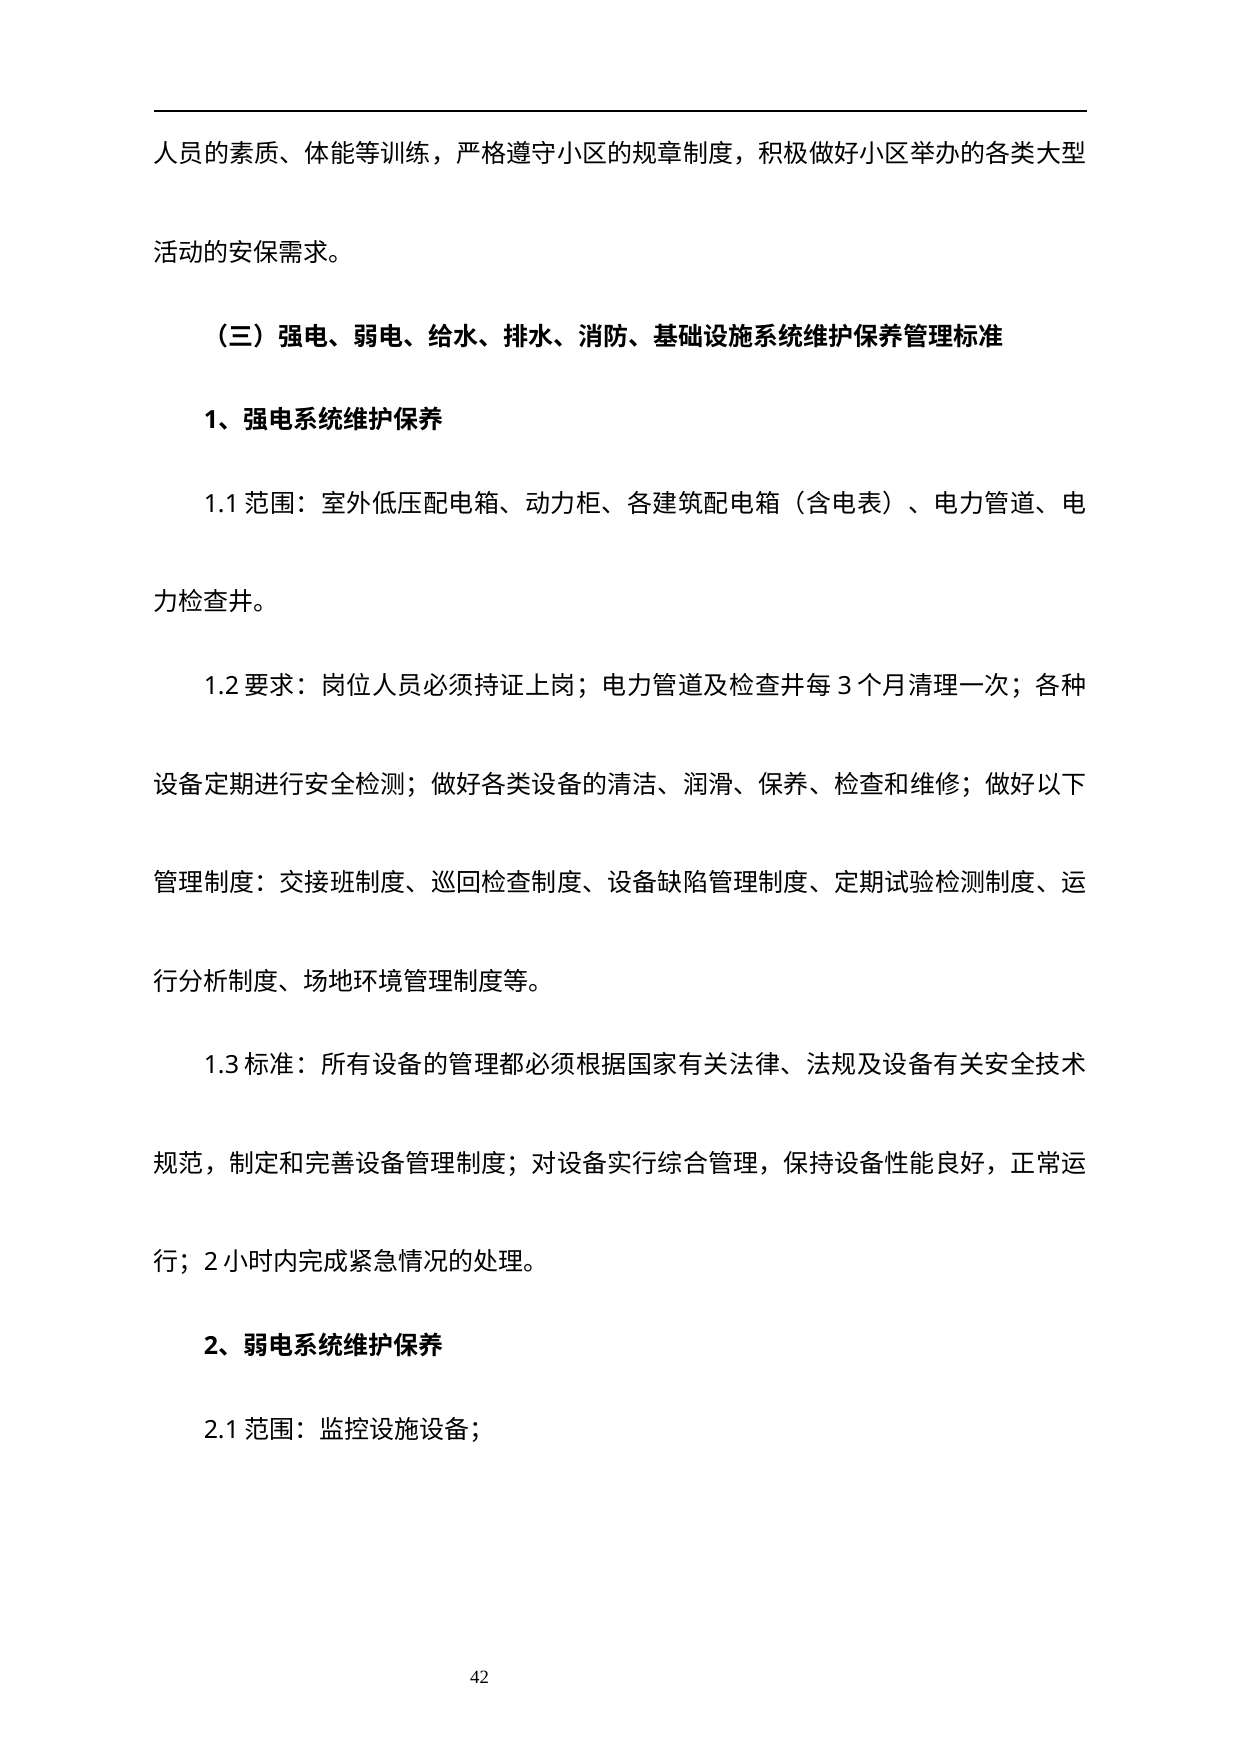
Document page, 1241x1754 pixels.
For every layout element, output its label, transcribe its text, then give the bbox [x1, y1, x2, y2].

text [153, 119, 1087, 283]
text 2、弱电系统维护保养 [153, 1311, 1087, 1376]
text 2.1范围：监控设施设备； [153, 1394, 1087, 1460]
text 1.2要求：岗位人员必须持证上岗；电力管道及检查井每3个月清理一次；各种设备定期进行安全检测；做好各类设备的清洁、润滑、保养、检查和维修；做好以下管理制度：交接班制度、巡回检查制度、设备缺陷管理制度、定期试验检测制度、运行分析制度、场地环境管理制度等。 [153, 651, 1087, 1012]
text 1.3标准：所有设备的管理都必须根据国家有关法律、法规及设备有关安全技术规范，制定和完善设备管理制度；对设备实行综合管理，保持设备性能良好，正常运行；2小时内完成紧急情况的处理。 [153, 1030, 1087, 1292]
text 1、强电系统维护保养 [153, 385, 1087, 451]
text 1.1范围：室外低压配电箱、动力柜、各建筑配电箱（含电表）、电力管道、电力检查井。 [153, 469, 1087, 633]
text （三）强电、弱电、给水、排水、消防、基础设施系统维护保养管理标准 [153, 301, 1087, 367]
